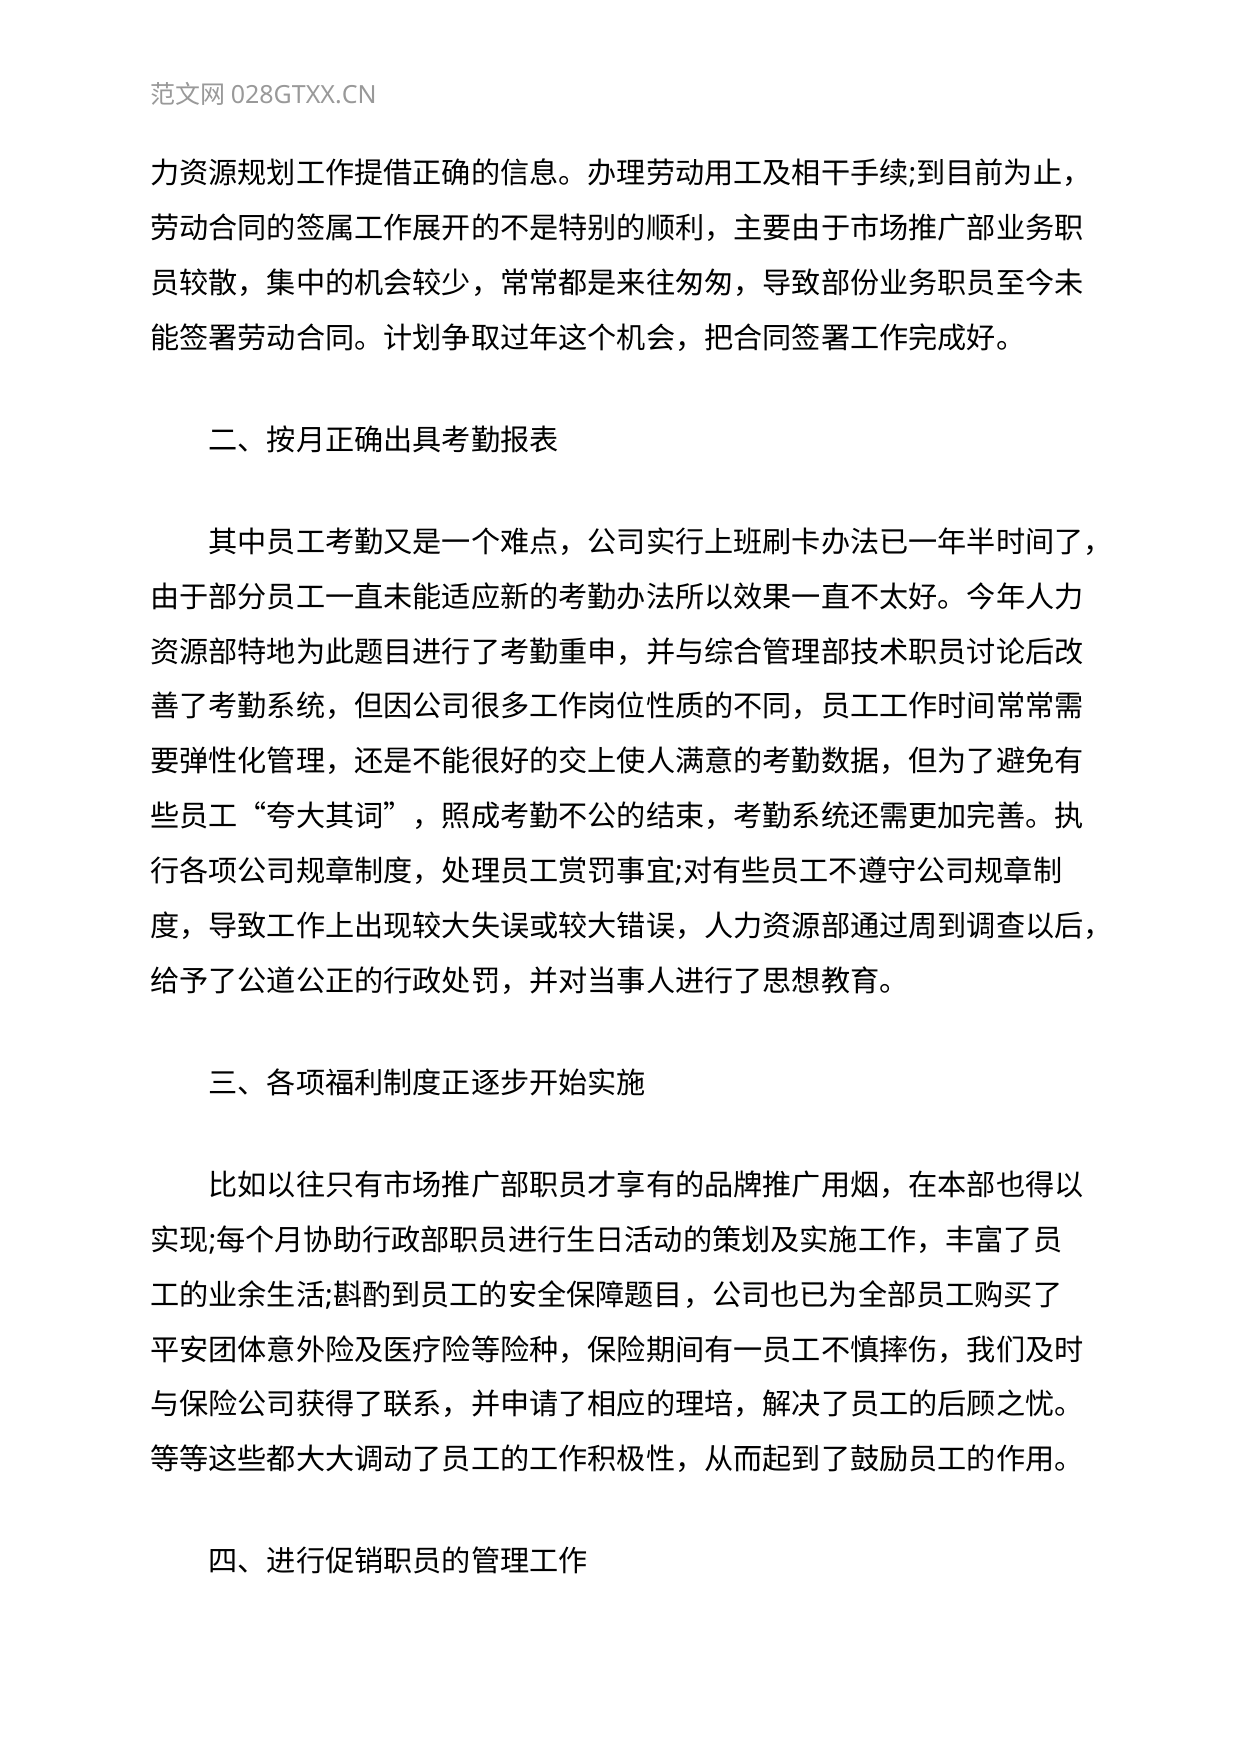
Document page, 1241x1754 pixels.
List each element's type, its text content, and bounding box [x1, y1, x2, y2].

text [150, 150, 1090, 357]
text 四、进行促销职员的管理工作 [150, 1538, 1090, 1580]
text 其中员工考勤又是一个难点，公司实行上班刷卡办法已一年半时间了，由于部分员工一直未能适应新的考勤办法所以效果一直不太好。今年人力资源部特地为此题目进行了考勤重申，并与综合管理部技术职员讨论后改善了考勤系统，但因公司很多工作岗位性质的不同，员工工作时间常常需要弹性化管理，还是不能很好的交上使人满意的考勤数据，但为了避免有些员工“夸大其词”，照成考勤不公的结束，考勤系统还需更加完善。执行各项公司规章制度，处理员工赏罚事宜;对有些员工不遵守公司规章制度，导致工作上出现较大失误或较大错误，人力资源部通过周到调查以后，给予了公道公正的行政处罚，并对当事人进行了思想教育。 [150, 518, 1090, 1000]
text 比如以往只有市场推广部职员才享有的品牌推广用烟，在本部也得以实现;每个月协助行政部职员进行生日活动的策划及实施工作，丰富了员工的业余生活;斟酌到员工的安全保障题目，公司也已为全部员工购买了平安团体意外险及医疗险等险种，保险期间有一员工不慎摔伤，我们及时与保险公司获得了联系，并申请了相应的理培，解决了员工的后顾之忧。等等这些都大大调动了员工的工作积极性，从而起到了鼓励员工的作用。 [150, 1161, 1090, 1478]
text 三、各项福利制度正逐步开始实施 [150, 1059, 1090, 1102]
text 二、按月正确出具考勤报表 [150, 417, 1090, 459]
